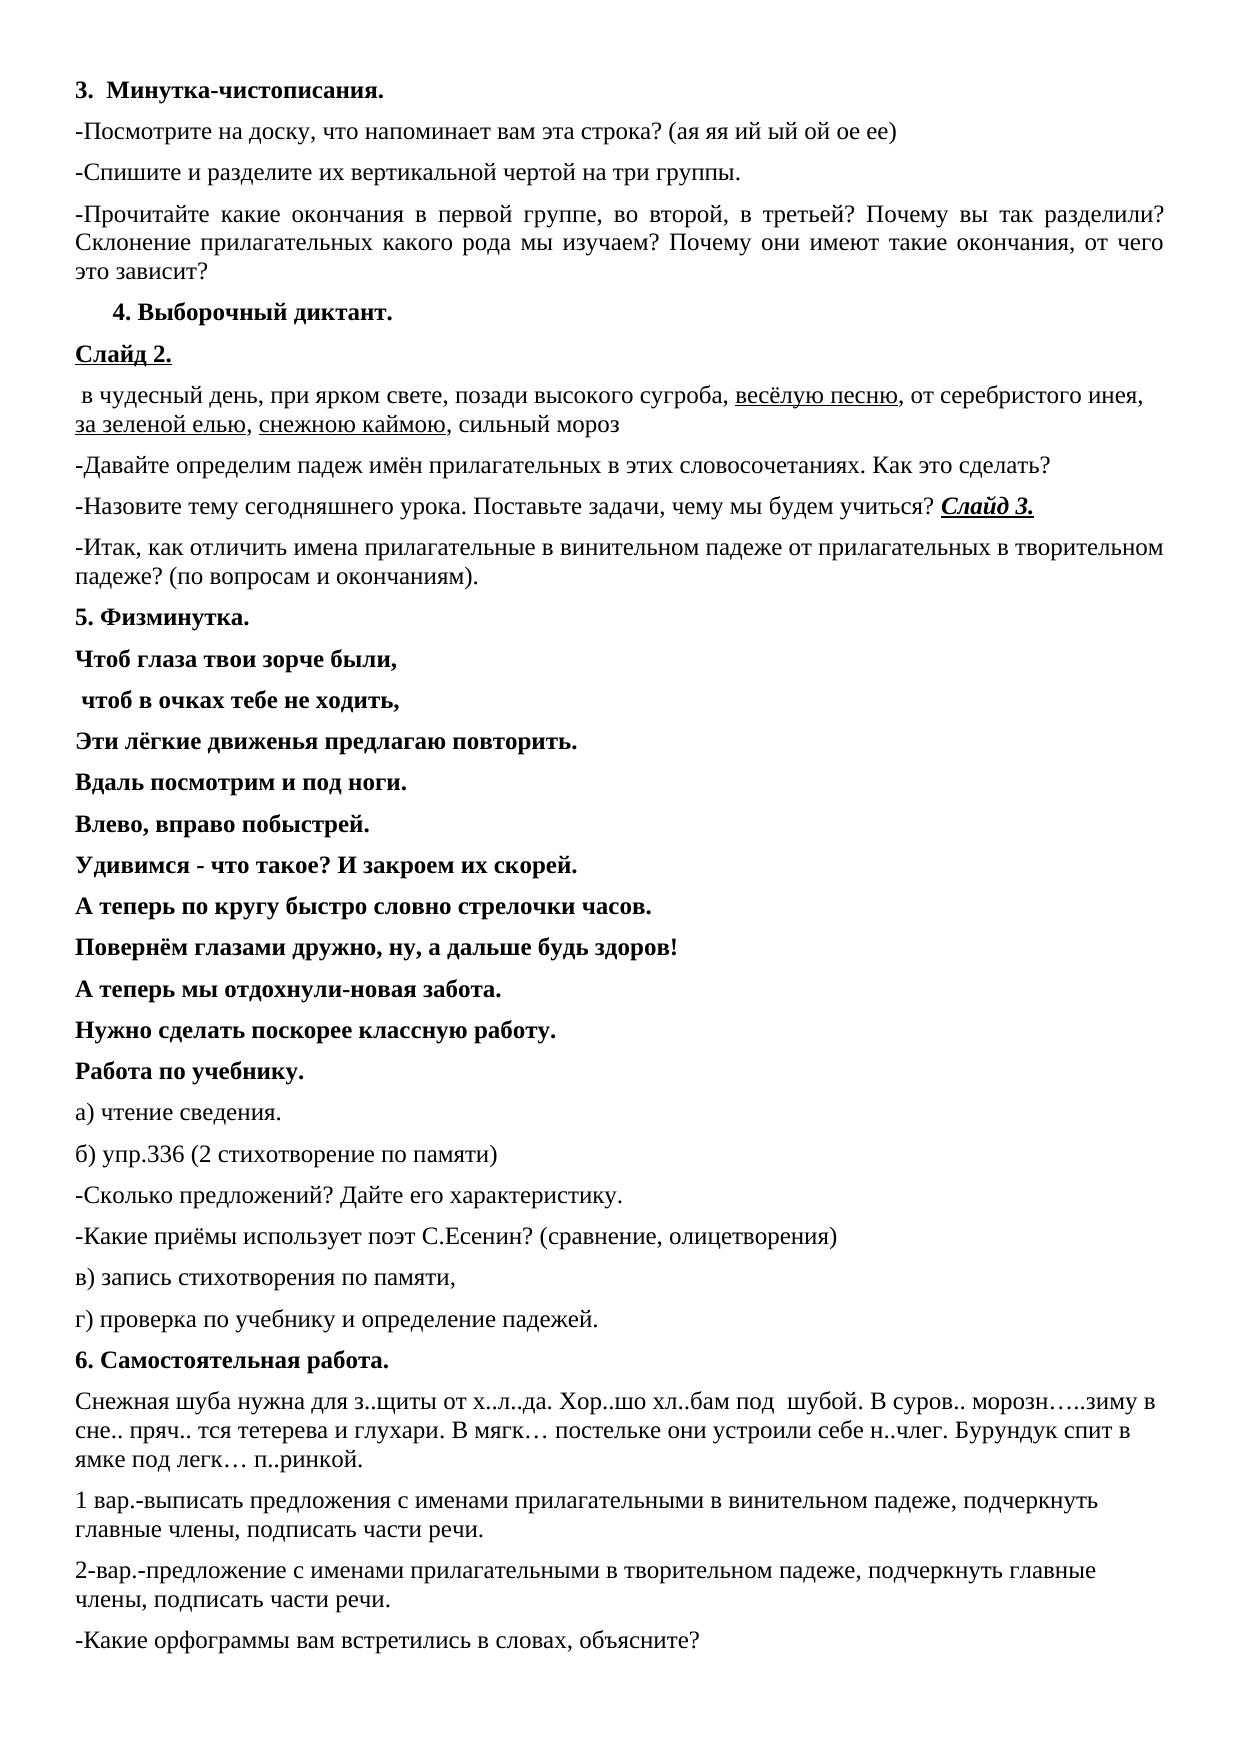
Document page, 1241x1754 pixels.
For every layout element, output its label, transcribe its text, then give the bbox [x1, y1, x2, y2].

text а) чтение сведения. [75, 1097, 1165, 1126]
text -Сколько предложений? Дайте его характеристику. [75, 1180, 1165, 1209]
text -Посмотрите на доску, что напоминает вам эта строка? (ая яя ий ый ой ое ее) [75, 116, 1165, 145]
text -Какие приёмы использует поэт С.Есенин? (сравнение, олицетворения) [75, 1221, 1165, 1250]
text 5. Физминутка. [75, 602, 1165, 631]
text Удивимся - что такое? И закроем их скорей. [75, 850, 1165, 879]
text в) запись стихотворения по памяти, [75, 1262, 1165, 1291]
text Снежная шуба нужна для з..щиты от х..л..да. Хор..шо хл..бам под шубой. В суров.. морозн…..зиму в сне.. пряч.. тся тетерева и глухари. В мягк… постельке они устроили себе н..члег. Бурундук спит в ямке под легк… п..ринкой. [75, 1386, 1165, 1472]
text 6. Самостоятельная работа. [75, 1345, 1165, 1374]
text 2-вар.-предложение с именами прилагательными в творительном падеже, подчеркнуть главные члены, подписать части речи. [75, 1555, 1165, 1612]
text 1 вар.-выписать предложения с именами прилагательными в винительном падеже, подчеркнуть главные члены, подписать части речи. [75, 1485, 1165, 1542]
text -Итак, как отличить имена прилагательные в винительном падеже от прилагательных в творительном падеже? (по вопросам и окончаниям). [75, 532, 1165, 590]
text в чудесный день, при ярком свете, позади высокого сугроба, весёлую песню, от серебристого инея, за зеленой елью, снежною каймою, сильный мороз [75, 380, 1165, 437]
text -Какие орфограммы вам встретились в словах, объясните? [75, 1625, 1165, 1654]
text Повернём глазами дружно, ну, а дальше будь здоров! [75, 932, 1165, 961]
text -Прочитайте какие окончания в первой группе, во второй, в третьей? Почему вы так разделили? Склонение прилагательных какого рода мы изучаем? Почему они имеют такие окончания, от чего это зависит? [75, 199, 1165, 285]
text Влево, вправо побыстрей. [75, 809, 1165, 837]
text 3. Минутка-чистописания. [75, 75, 1165, 104]
text чтоб в очках тебе не ходить, [75, 685, 1165, 714]
text 4. Выборочный диктант. [112, 297, 1165, 326]
text Эти лёгкие движенья предлагаю повторить. [75, 726, 1165, 755]
text Нужно сделать поскорее классную работу. [75, 1015, 1165, 1044]
text А теперь мы отдохнули-новая забота. [75, 974, 1165, 1002]
text Чтоб глаза твои зорче были, [75, 644, 1165, 672]
text -Спишите и разделите их вертикальной чертой на три группы. [75, 157, 1165, 186]
text г) проверка по учебнику и определение падежей. [75, 1304, 1165, 1332]
text б) упр.336 (2 стихотворение по памяти) [75, 1139, 1165, 1167]
text -Давайте определим падеж имён прилагательных в этих словосочетаниях. Как это сделать? [75, 450, 1165, 479]
text А теперь по кругу быстро словно стрелочки часов. [75, 891, 1165, 920]
text Слайд 2. [75, 339, 1165, 367]
text Работа по учебнику. [75, 1056, 1165, 1085]
text Вдаль посмотрим и под ноги. [75, 767, 1165, 796]
text -Назовите тему сегодняшнего урока. Поставьте задачи, чему мы будем учиться? Слайд 3. [75, 491, 1165, 520]
